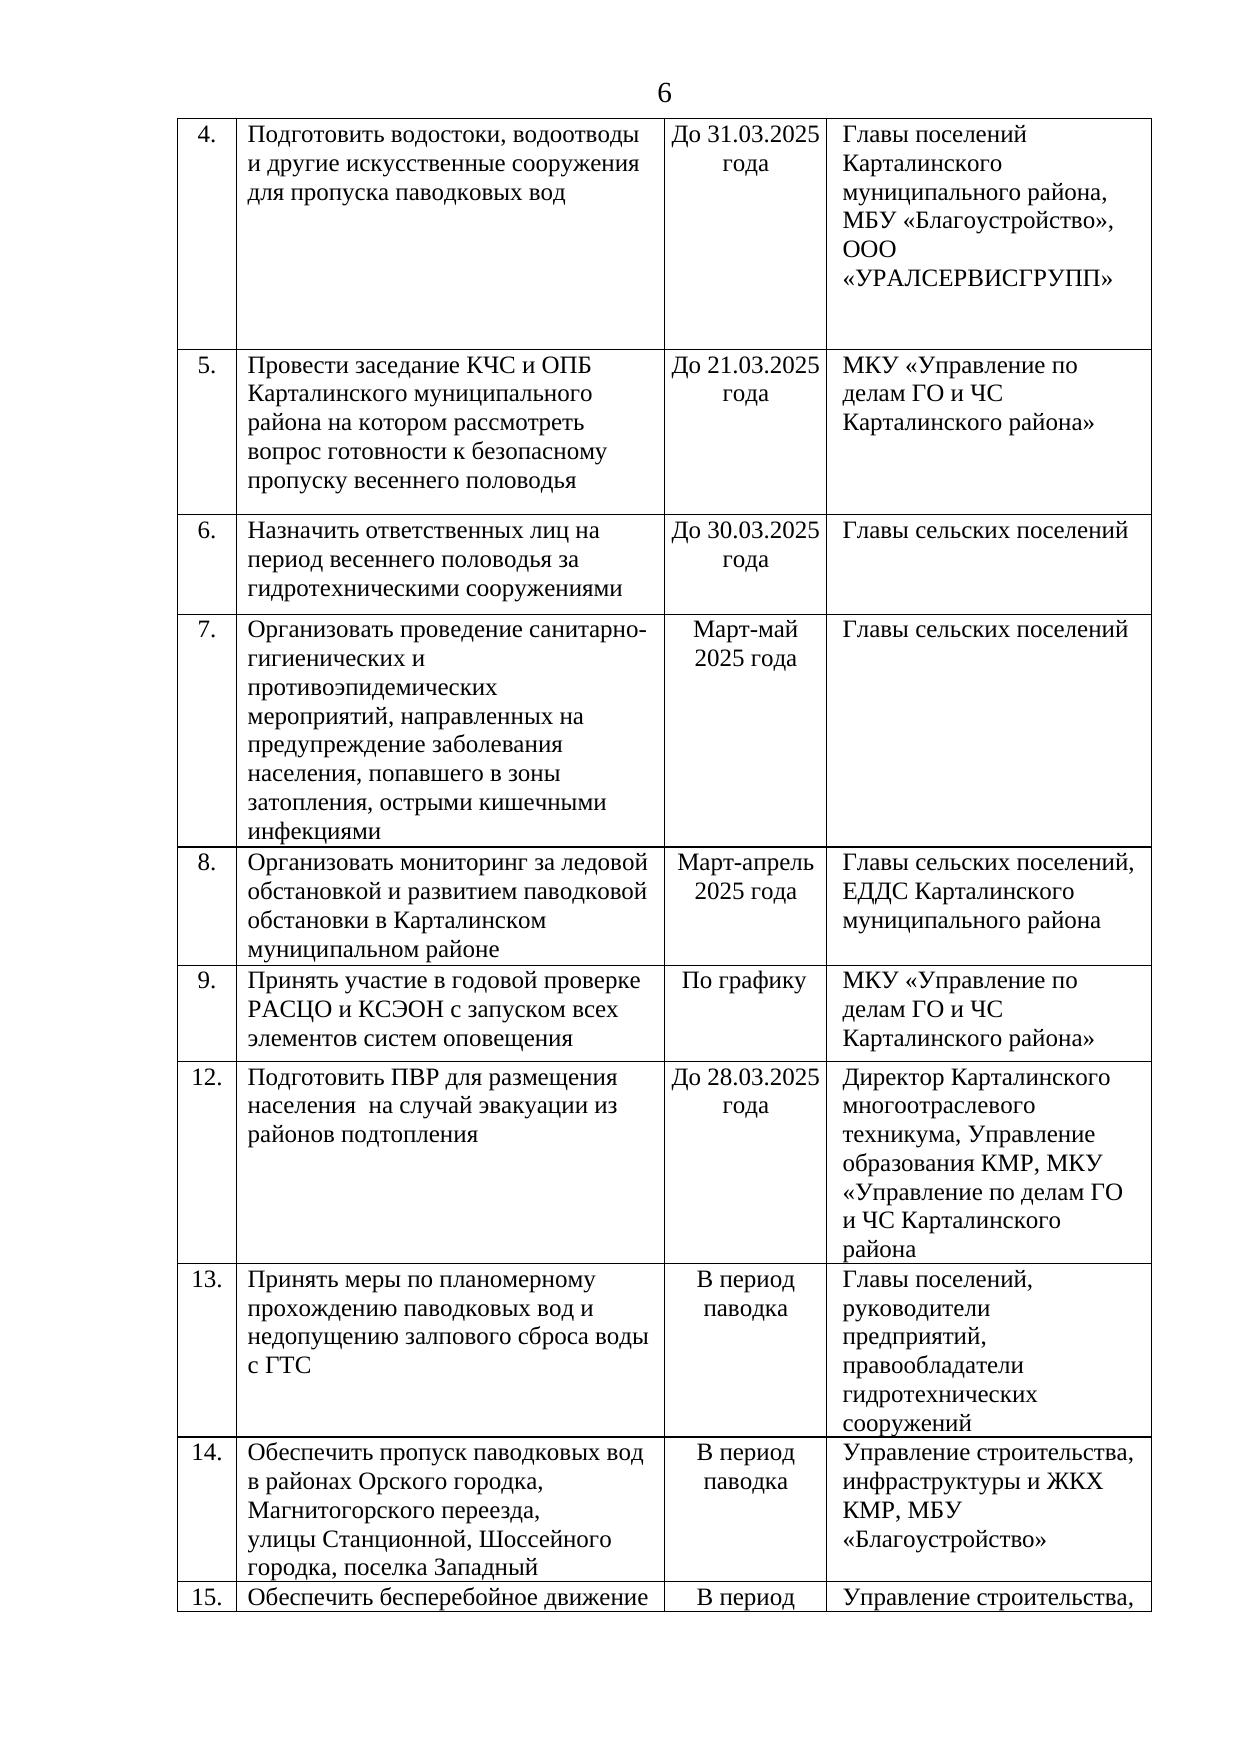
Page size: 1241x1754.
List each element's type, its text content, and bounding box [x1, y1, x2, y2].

table_cell Назначить ответственных лиц на период весеннего половодья за гидротехническими сооружениями [237, 515, 664, 613]
table_cell Провести заседание КЧС и ОПБ Карталинского муниципального района на котором рассмотреть вопрос готовности к безопасному пропуску весеннего половодья [237, 350, 664, 514]
table_cell Организовать мониторинг за ледовой обстановкой и развитием паводковой обстановки в Карталинском муниципальном районе [237, 848, 664, 964]
table_cell В период паводка [665, 1438, 826, 1581]
table_cell Главы поселений, руководители предприятий, правообладатели гидротехнических сооружений [827, 1264, 1151, 1436]
table_cell До 21.03.2025 года [665, 350, 826, 514]
table_cell 6. [178, 515, 236, 613]
table_cell Март-май 2025 года [665, 615, 826, 846]
table_cell 15. [178, 1582, 236, 1611]
table_cell 13. [178, 1264, 236, 1436]
table_cell Подготовить ПВР для размещения населения на случай эвакуации из районов подтопления [237, 1062, 664, 1263]
table_cell До 28.03.2025 года [665, 1062, 826, 1263]
table_cell Главы сельских поселений, ЕДДС Карталинского муниципального района [827, 848, 1151, 964]
table_cell Принять участие в годовой проверке РАСЦО и КСЭОН с запуском всех элементов систем оповещения [237, 966, 664, 1061]
table_cell Подготовить водостоки, водоотводы и другие искусственные сооружения для пропуска паводковых вод [237, 119, 664, 349]
table_cell 4. [178, 119, 236, 349]
table_cell Управление строительства, инфраструктуры и ЖКХ КМР, МБУ «Благоустройство» [827, 1438, 1151, 1581]
table_cell 9. [178, 966, 236, 1061]
table_cell Главы сельских поселений [827, 515, 1151, 613]
table_cell В период паводка [665, 1582, 826, 1611]
table_cell Главы поселений Карталинского муниципального района, МБУ «Благоустройство», ООО «УРАЛСЕРВИСГРУПП» [827, 119, 1151, 349]
table_cell 12. [178, 1062, 236, 1263]
table_cell 14. [178, 1438, 236, 1581]
table_cell 8. [178, 848, 236, 964]
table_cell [827, 1582, 1151, 1611]
table_cell В период паводка [665, 1264, 826, 1436]
table_cell До 31.03.2025 года [665, 119, 826, 349]
table_cell Директор Карталинского многоотраслевого техникума, Управление образования КМР, МКУ «Управление по делам ГО и ЧС Карталинского района [827, 1062, 1151, 1263]
table_cell До 30.03.2025 года [665, 515, 826, 613]
table_cell Принять меры по планомерному прохождению паводковых вод и недопущению залпового сброса воды с ГТС [237, 1264, 664, 1436]
table_cell МКУ «Управление по делам ГО и ЧС Карталинского района» [827, 350, 1151, 514]
table_cell Обеспечить пропуск паводковых вод в районах Орского городка, Магнитогорского переезда, улицы Станционной, Шоссейного городка, поселка Западный [237, 1438, 664, 1581]
table_cell Главы сельских поселений [827, 615, 1151, 846]
table_cell 7. [178, 615, 236, 846]
table_cell Организовать проведение санитарно-гигиенических и противоэпидемических мероприятий, направленных на предупреждение заболевания населения, попавшего в зоны затопления, острыми кишечными инфекциями [237, 615, 664, 846]
table_cell МКУ «Управление по делам ГО и ЧС Карталинского района» [827, 966, 1151, 1061]
table_cell 5. [178, 350, 236, 514]
table_cell По графику [665, 966, 826, 1061]
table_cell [237, 1582, 664, 1611]
table_cell Март-апрель 2025 года [665, 848, 826, 964]
